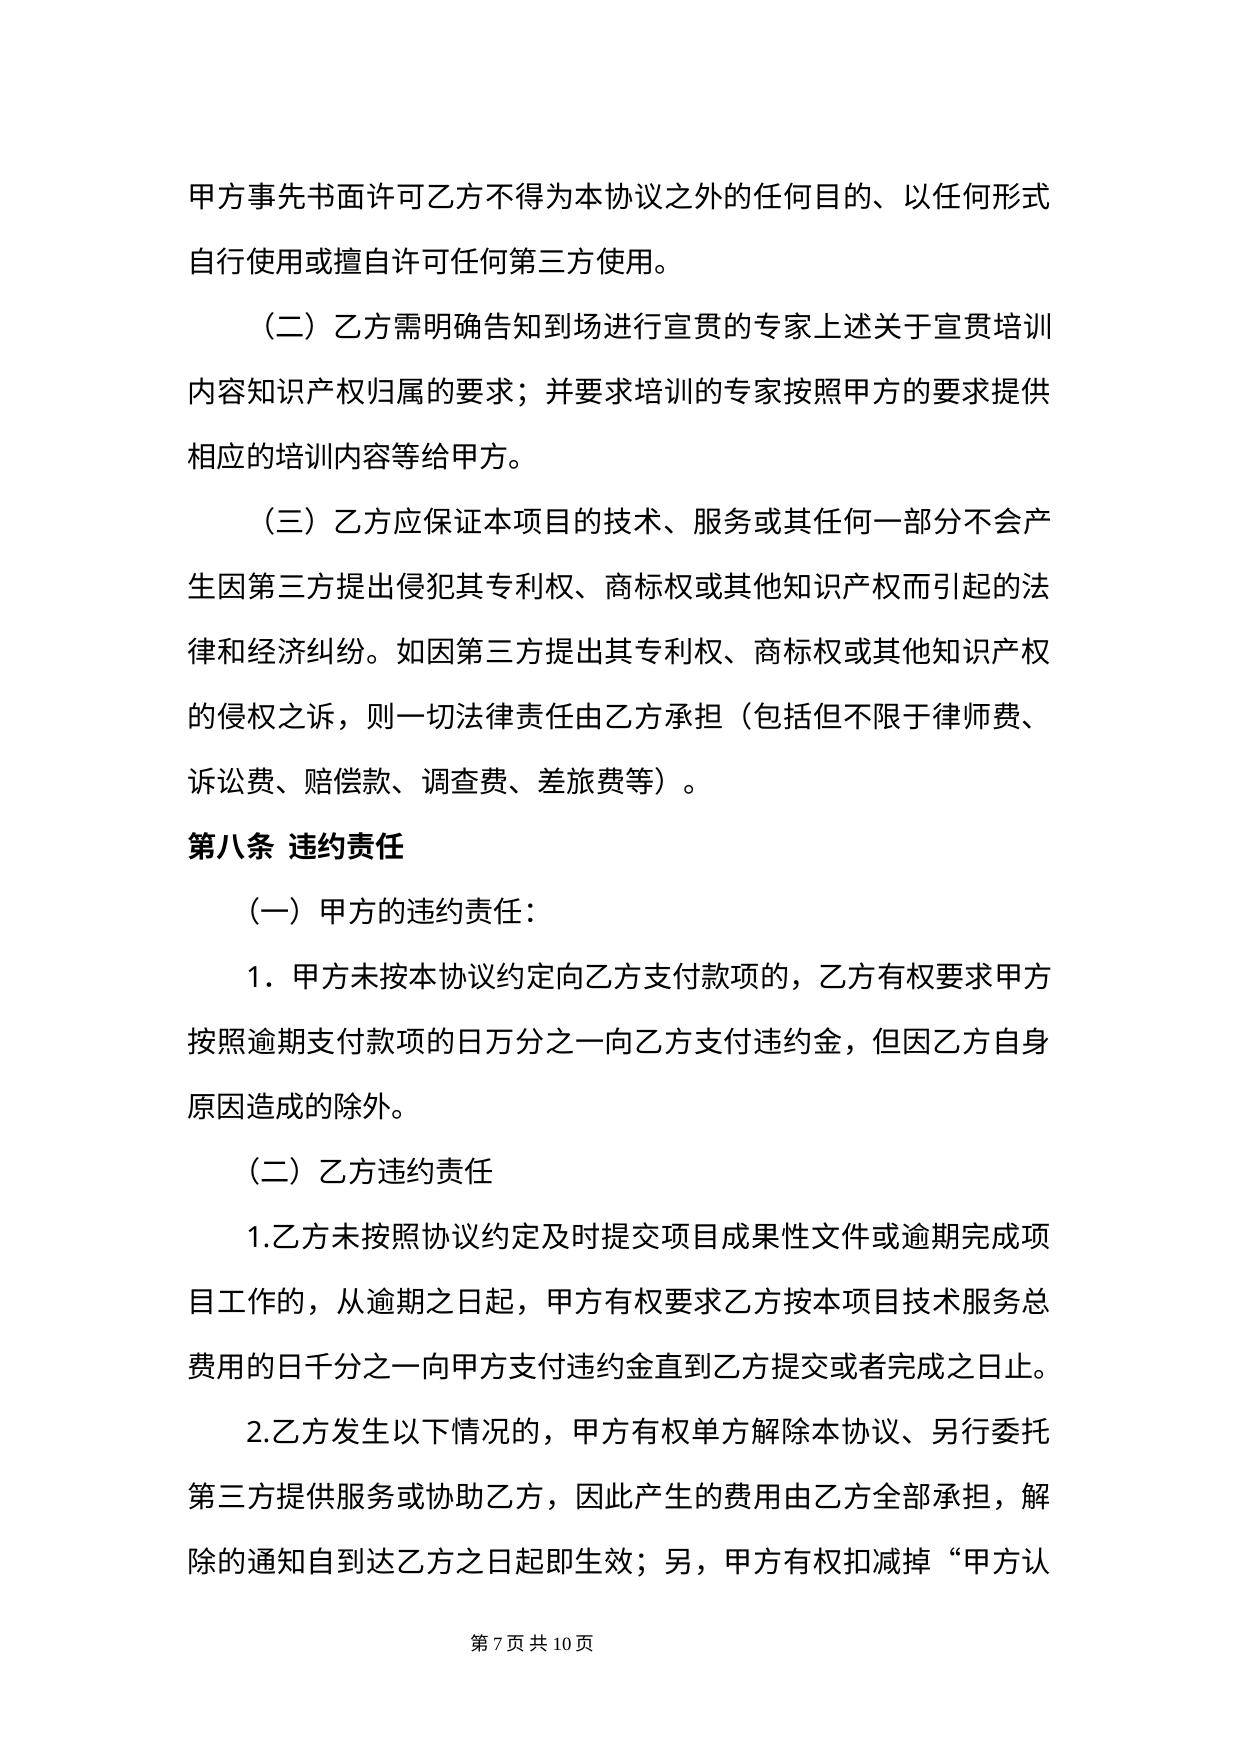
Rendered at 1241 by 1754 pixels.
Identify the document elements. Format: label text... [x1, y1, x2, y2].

text 1.乙方未按照协议约定及时提交项目成果性文件或逾期完成项目工作的，从逾期之日起，甲方有权要求乙方按本项目技术服务总费用的日千分之一向甲方支付违约金直到乙方提交或者完成之日止。 [187, 1202, 1053, 1397]
list 甲方未按本协议约定向乙方支付款项的，乙方有权要求甲方按照逾期支付款项的日万分之一向乙方支付违约金，但因乙方自身原因造成的除外。 [187, 942, 1053, 1137]
list 乙方违约责任 [187, 1137, 1053, 1202]
text 第八条 违约责任 [187, 812, 1053, 877]
list 乙方应保证本项目的技术、服务或其任何一部分不会产生因第三方提出侵犯其专利权、商标权或其他知识产权而引起的法律和经济纠纷。如因第三方提出其专利权、商标权或其他知识产权的侵权之诉，则一切法律责任由乙方承担（包括但不限于律师费、诉讼费、赔偿款、调查费、差旅费等）。 [187, 487, 1053, 812]
list 甲方的违约责任： [187, 877, 1053, 942]
list 乙方需明确告知到场进行宣贯的专家上述关于宣贯培训内容知识产权归属的要求；并要求培训的专家按照甲方的要求提供相应的培训内容等给甲方。 [187, 292, 1053, 487]
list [187, 162, 1053, 292]
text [187, 1397, 1053, 1592]
